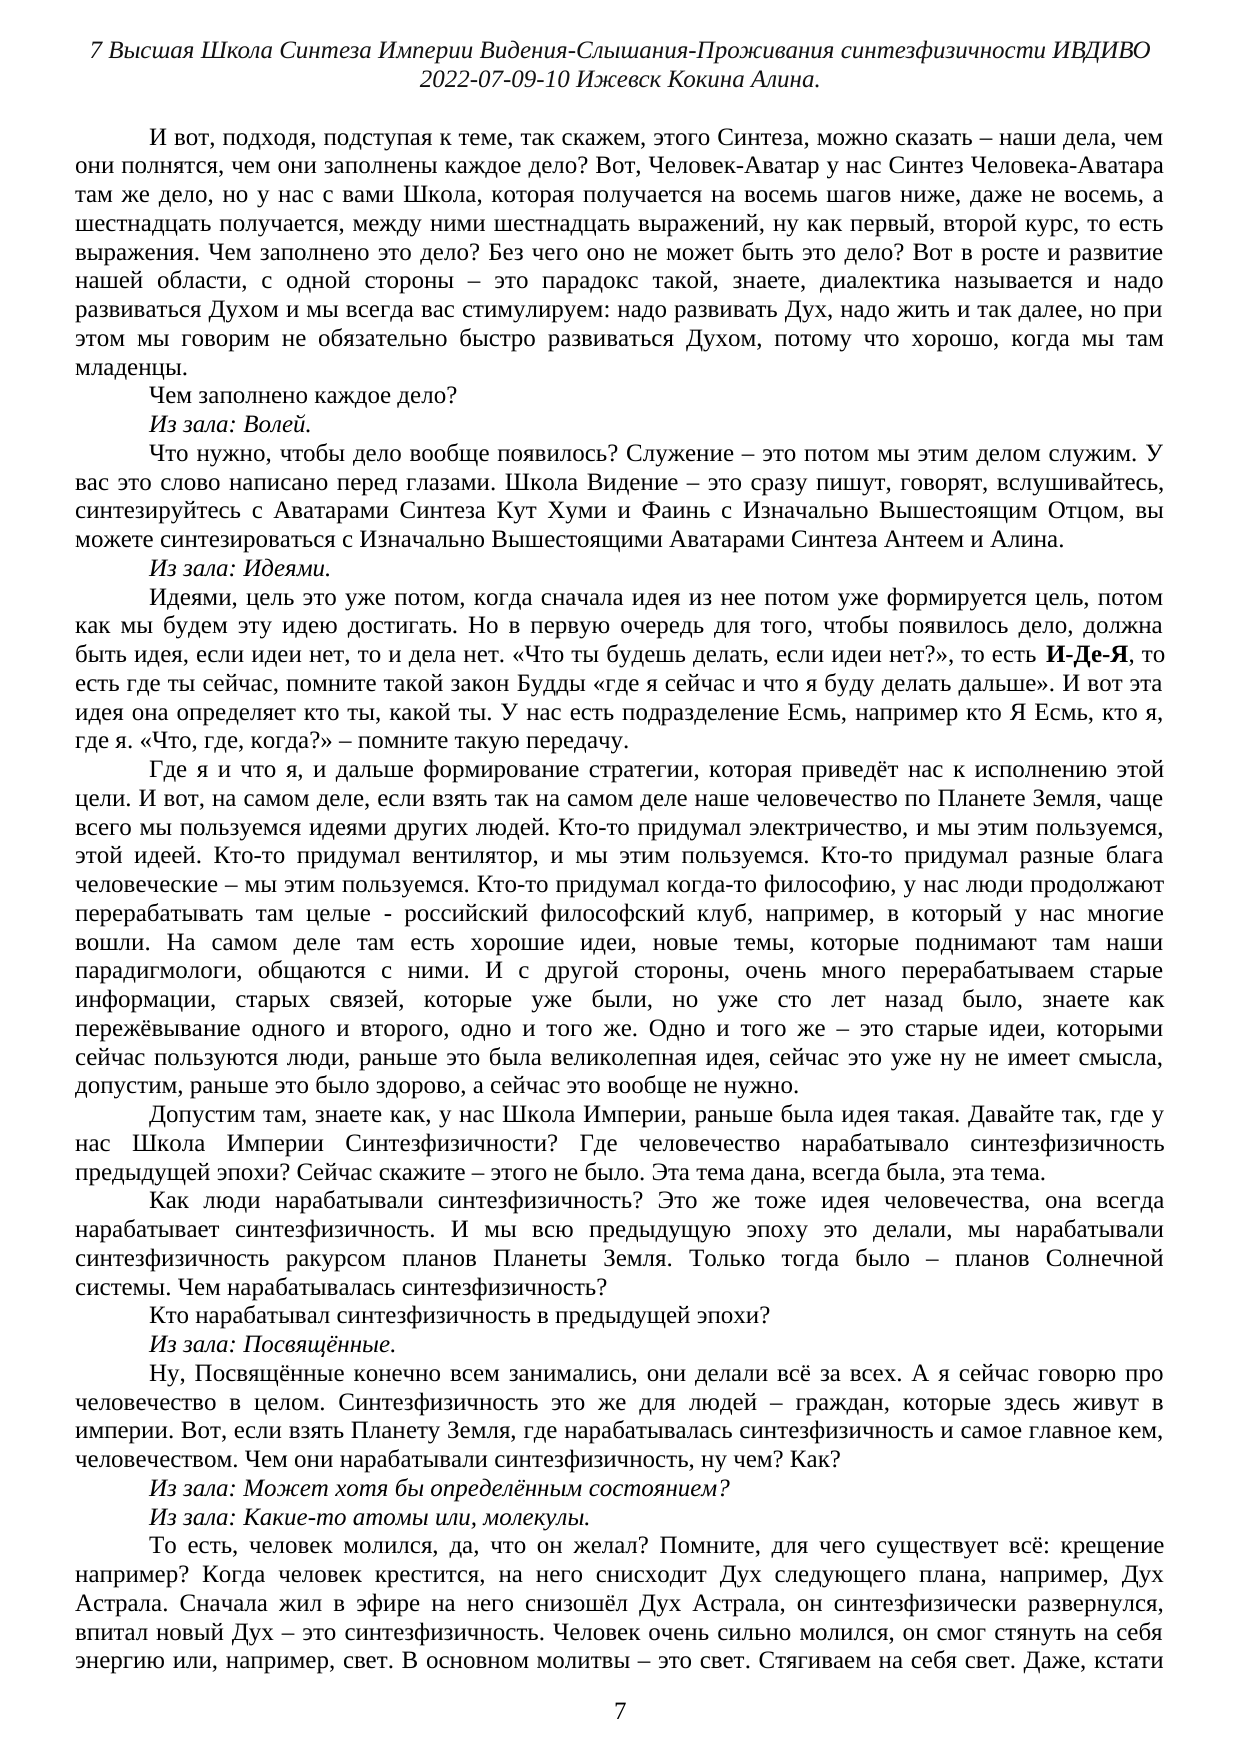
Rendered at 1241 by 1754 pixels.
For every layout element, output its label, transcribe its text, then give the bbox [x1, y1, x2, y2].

text Как люди нарабатывали синтезфизичность? Это же тоже идея человечества, она всегда нарабатывает синтезфизичность. И мы всю предыдущую эпоху это делали, мы нарабатывали синтезфизичность ракурсом планов Планеты Земля. Только тогда было – планов Солнечной системы. Чем нарабатывалась синтезфизичность? [75, 1185, 1165, 1300]
text И вот, подходя, подступая к теме, так скажем, этого Синтеза, можно сказать – наши дела, чем они полнятся, чем они заполнены каждое дело? Вот, Человек-Аватар у нас Синтез Человека-Аватара там же дело, но у нас с вами Школа, которая получается на восемь шагов ниже, даже не восемь, а шестнадцать получается, между ними шестнадцать выражений, ну как первый, второй курс, то есть выражения. Чем заполнено это дело? Без чего оно не может быть это дело? Вот в росте и развитие нашей области, с одной стороны – это парадокс такой, знаете, диалектика называется и надо развиваться Духом и мы всегда вас стимулируем: надо развивать Дух, надо жить и так далее, но при этом мы говорим не обязательно быстро развиваться Духом, потому что хорошо, когда мы там младенцы. [75, 122, 1165, 380]
text Из зала: Волей. [75, 409, 1165, 438]
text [75, 1530, 1165, 1674]
text Идеями, цель это уже потом, когда сначала идея из нее потом уже формируется цель, потом как мы будем эту идею достигать. Но в первую очередь для того, чтобы появилось дело, должна быть идея, если идеи нет, то и дела нет. «Что ты будешь делать, если идеи нет?», то есть И-Де-Я, то есть где ты сейчас, помните такой закон Будды «где я сейчас и что я буду делать дальше». И вот эта идея она определяет кто ты, какой ты. У нас есть подразделение Есмь, например кто Я Есмь, кто я, где я. «Что, где, когда?» – помните такую передачу. [75, 582, 1165, 754]
text Кто нарабатывал синтезфизичность в предыдущей эпохи? [75, 1300, 1165, 1329]
text Что нужно, чтобы дело вообще появилось? Служение – это потом мы этим делом служим. У вас это слово написано перед глазами. Школа Видение – это сразу пишут, говорят, вслушивайтесь, синтезируйтесь с Аватарами Синтеза Кут Хуми и Фаинь с Изначально Вышестоящим Отцом, вы можете синтезироваться с Изначально Вышестоящими Аватарами Синтеза Антеем и Алина. [75, 438, 1165, 553]
text Из зала: Какие-то атомы или, молекулы. [75, 1502, 1165, 1530]
text Чем заполнено каждое дело? [75, 380, 1165, 409]
text Из зала: Посвящённые. [75, 1329, 1165, 1358]
text Из зала: Может хотя бы определённым состоянием? [75, 1473, 1165, 1502]
text Из зала: Идеями. [75, 553, 1165, 582]
text Ну, Посвящённые конечно всем занимались, они делали всё за всех. А я сейчас говорю про человечество в целом. Синтезфизичность это же для людей – граждан, которые здесь живут в империи. Вот, если взять Планету Земля, где нарабатывалась синтезфизичность и самое главное кем, человечеством. Чем они нарабатывали синтезфизичность, ну чем? Как? [75, 1358, 1165, 1473]
text Допустим там, знаете как, у нас Школа Империи, раньше была идея такая. Давайте так, где у нас Школа Империи Синтезфизичности? Где человечество нарабатывало синтезфизичность предыдущей эпохи? Сейчас скажите – этого не было. Эта тема дана, всегда была, эта тема. [75, 1099, 1165, 1185]
text Где я и что я, и дальше формирование стратегии, которая приведёт нас к исполнению этой цели. И вот, на самом деле, если взять так на самом деле наше человечество по Планете Земля, чаще всего мы пользуемся идеями других людей. Кто-то придумал электричество, и мы этим пользуемся, этой идеей. Кто-то придумал вентилятор, и мы этим пользуемся. Кто-то придумал разные блага человеческие – мы этим пользуемся. Кто-то придумал когда-то философию, у нас люди продолжают перерабатывать там целые - российский философский клуб, например, в который у нас многие вошли. На самом деле там есть хорошие идеи, новые темы, которые поднимают там наши парадигмологи, общаются с ними. И с другой стороны, очень много перерабатываем старые информации, старых связей, которые уже были, но уже сто лет назад было, знаете как пережёвывание одного и второго, одно и того же. Одно и того же – это старые идеи, которыми сейчас пользуются люди, раньше это была великолепная идея, сейчас это уже ну не имеет смысла, допустим, раньше это было здорово, а сейчас это вообще не нужно. [75, 754, 1165, 1099]
